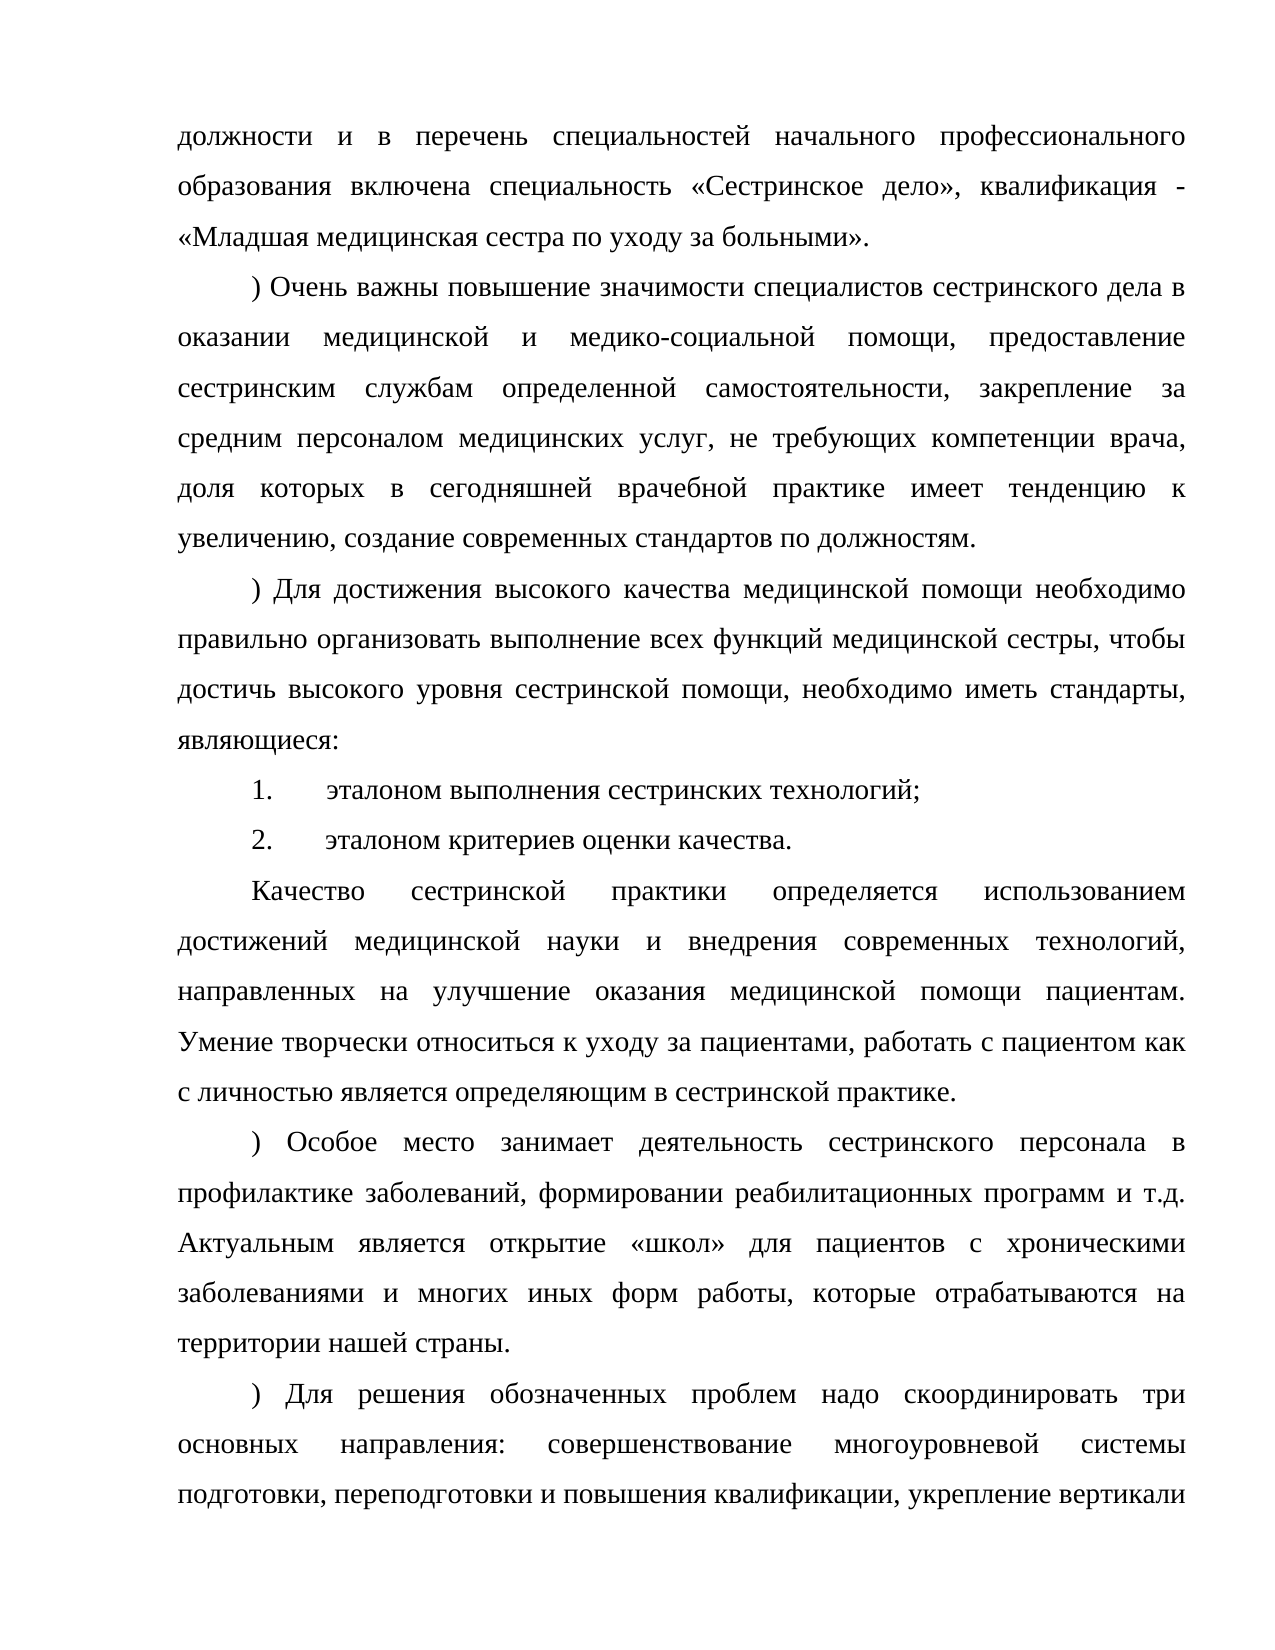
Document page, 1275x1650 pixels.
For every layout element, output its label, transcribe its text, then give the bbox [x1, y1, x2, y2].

text Качество сестринской практики определяется использованием достижений медицинской науки и внедрения современных технологий, направленных на улучшение оказания медицинской помощи пациентам. Умение творчески относиться к уходу за пациентами, работать с пациентом как с личностью является определяющим в сестринской практике. [177, 873, 1186, 1108]
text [177, 1376, 1186, 1510]
text ) Для достижения высокого качества медицинской помощи необходимо правильно организовать выполнение всех функций медицинской сестры, чтобы достичь высокого уровня сестринской помощи, необходимо иметь стандарты, являющиеся: [177, 571, 1186, 755]
text 2. эталоном критериев оценки качества. [177, 822, 1186, 856]
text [177, 118, 1186, 252]
text ) Очень важны повышение значимости специалистов сестринского дела в оказании медицинской и медико-социальной помощи, предоставление сестринским службам определенной самостоятельности, закрепление за средним персоналом медицинских услуг, не требующих компетенции врача, доля которых в сегодняшней врачебной практике имеет тенденцию к увеличению, создание современных стандартов по должностям. [177, 269, 1186, 554]
text ) Особое место занимает деятельность сестринского персонала в профилактике заболеваний, формировании реабилитационных программ и т.д. Актуальным является открытие «школ» для пациентов с хроническими заболеваниями и многих иных форм работы, которые отрабатываются на территории нашей страны. [177, 1124, 1186, 1359]
text 1. эталоном выполнения сестринских технологий; [177, 772, 1186, 806]
